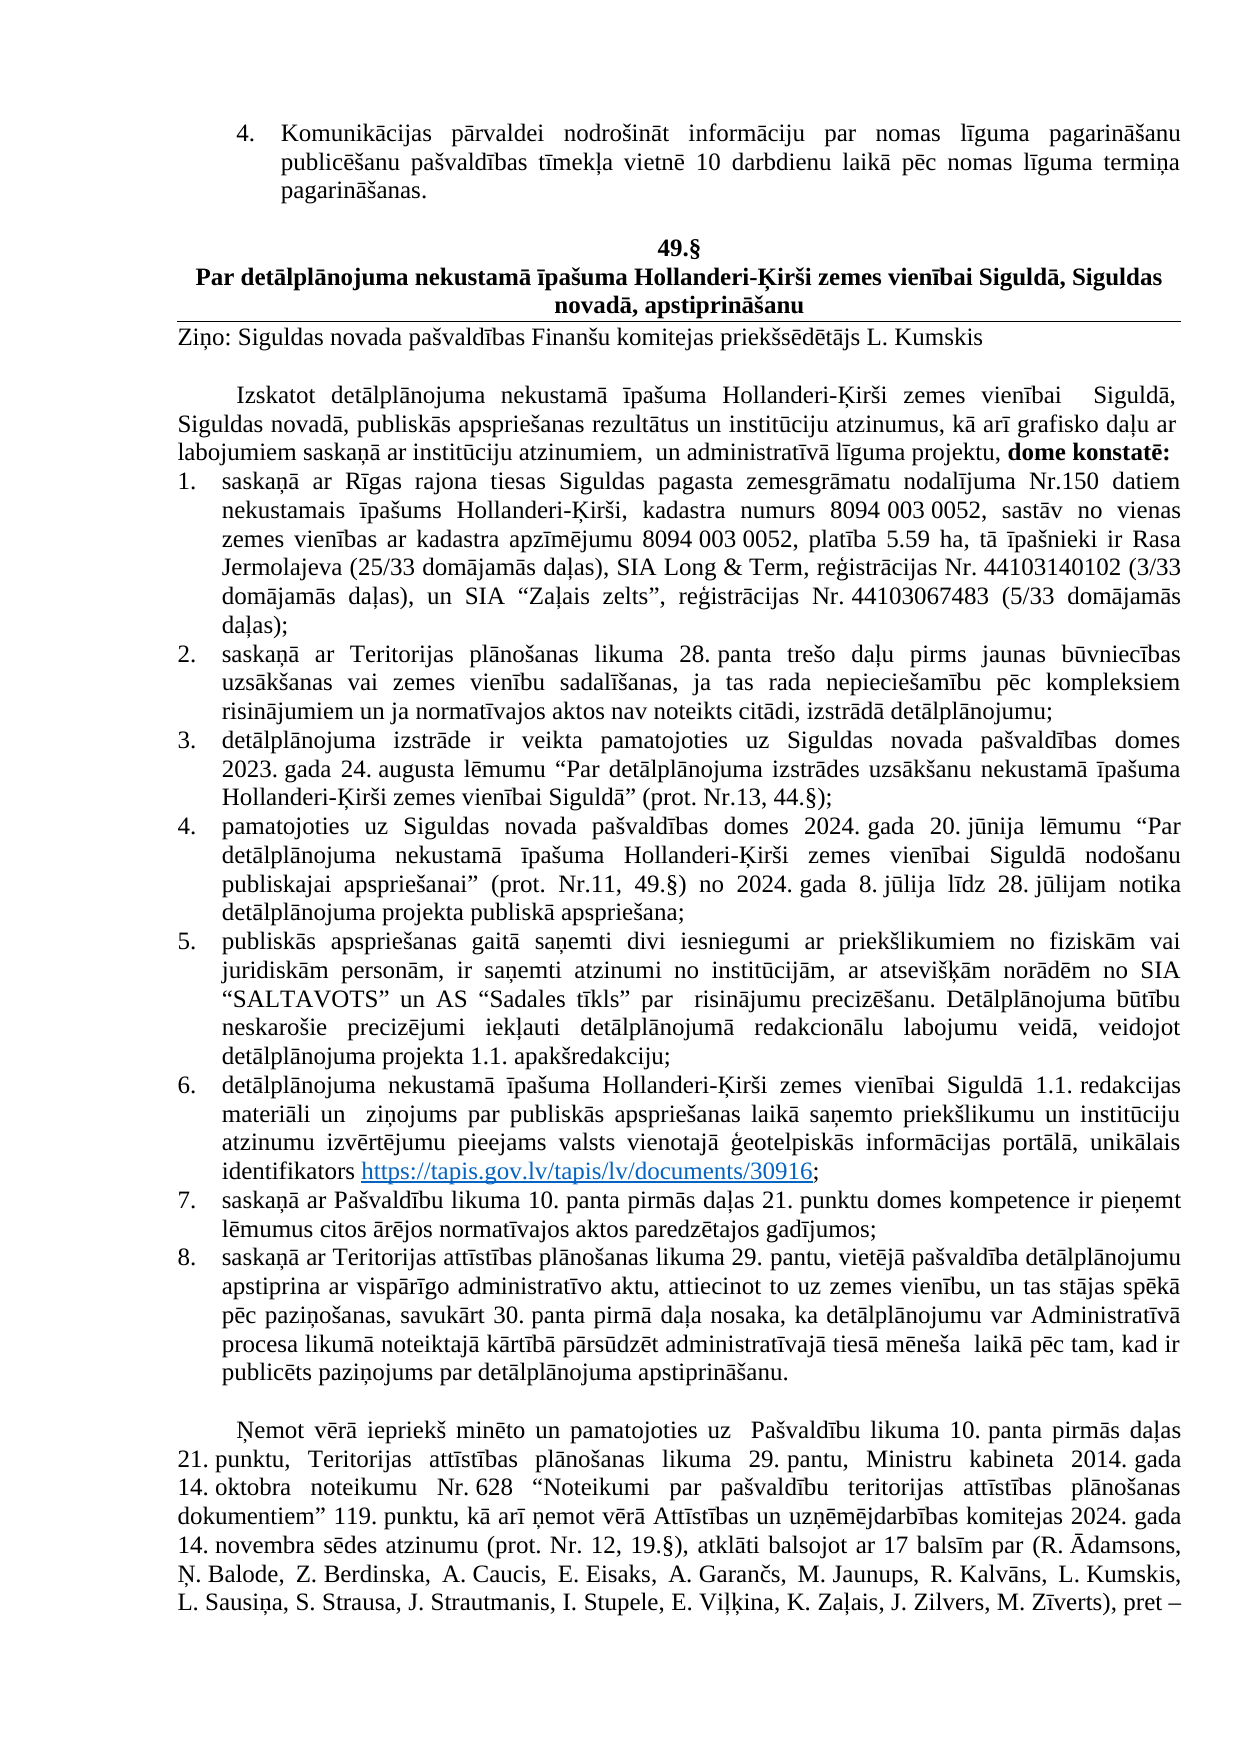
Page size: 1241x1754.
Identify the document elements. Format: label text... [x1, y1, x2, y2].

text Ziņo: Siguldas novada pašvaldības Finanšu komitejas priekšsēdētājs L. Kumskis [177, 322, 1181, 351]
text Izskatot detālplānojuma nekustamā īpašuma Hollanderi-Ķirši zemes vienībai Siguldā, Siguldas novadā, publiskās apspriešanas rezultātus un institūciju atzinumus, kā arī grafisko daļu ar labojumiem saskaņā ar institūciju atzinumiem, un administratīvā līguma projektu, dome konstatē: [177, 380, 1177, 466]
list detālplānojuma nekustamā īpašuma Hollanderi-Ķirši zemes vienībai Siguldā 1.1. redakcijas materiāli un ziņojums par publiskās apspriešanas laikā saņemto priekšlikumu un institūciju atzinumu izvērtējumu pieejams valsts vienotajā ģeotelpiskās informācijas portālā, unikālais identifikators https://tapis.gov.lv/tapis/lv/documents/30916; [177, 1070, 1181, 1185]
text Par detālplānojuma nekustamā īpašuma Hollanderi-Ķirši zemes vienībai Siguldā, Siguldas novadā, apstiprināšanu [177, 262, 1181, 321]
list saskaņā ar Pašvaldību likuma 10. panta pirmās daļas 21. punktu domes kompetence ir pieņemt lēmumus citos ārējos normatīvajos aktos paredzētajos gadījumos; [177, 1185, 1181, 1242]
list saskaņā ar Teritorijas plānošanas likuma 28. panta trešo daļu pirms jaunas būvniecības uzsākšanas vai zemes vienību sadalīšanas, ja tas rada nepieciešamību pēc kompleksiem risinājumiem un ja normatīvajos aktos nav noteikts citādi, izstrādā detālplānojumu; [177, 639, 1181, 725]
list saskaņā ar Rīgas rajona tiesas Siguldas pagasta zemesgrāmatu nodalījuma Nr.150 datiem nekustamais īpašums Hollanderi-Ķirši, kadastra numurs 8094 003 0052, sastāv no vienas zemes vienības ar kadastra apzīmējumu 8094 003 0052, platība 5.59 ha, tā īpašnieki ir Rasa Jermolajeva (25/33 domājamās daļas), SIA Long & Term, reģistrācijas Nr. 44103140102 (3/33 domājamās daļas), un SIA “Zaļais zelts”, reģistrācijas Nr. 44103067483 (5/33 domājamās daļas); [177, 466, 1181, 639]
text 49.§ [177, 233, 1181, 262]
list publiskās apspriešanas gaitā saņemti divi iesniegumi ar priekšlikumiem no fiziskām vai juridiskām personām, ir saņemti atzinumi no institūcijām, ar atsevišķām norādēm no SIA “SALTAVOTS” un AS “Sadales tīkls” par risinājumu precizēšanu. Detālplānojuma būtību neskarošie precizējumi iekļauti detālplānojumā redakcionālu labojumu veidā, veidojot detālplānojuma projekta 1.1. apakšredakciju; [177, 926, 1181, 1070]
list Komunikācijas pārvaldei nodrošināt informāciju par nomas līguma pagarināšanu publicēšanu pašvaldības tīmekļa vietnē 10 darbdienu laikā pēc nomas līguma termiņa pagarināšanas. [236, 118, 1181, 204]
list pamatojoties uz Siguldas novada pašvaldības domes 2024. gada 20. jūnija lēmumu “Par detālplānojuma nekustamā īpašuma Hollanderi-Ķirši zemes vienībai Siguldā nodošanu publiskajai apspriešanai” (prot. Nr.11, 49.§) no 2024. gada 8. jūlija līdz 28. jūlijam notika detālplānojuma projekta publiskā apspriešana; [177, 811, 1181, 926]
list detālplānojuma izstrāde ir veikta pamatojoties uz Siguldas novada pašvaldības domes 2023. gada 24. augusta lēmumu “Par detālplānojuma izstrādes uzsākšanu nekustamā īpašuma Hollanderi-Ķirši zemes vienībai Siguldā” (prot. Nr.13, 44.§); [177, 725, 1181, 811]
list saskaņā ar Teritorijas attīstības plānošanas likuma 29. pantu, vietējā pašvaldība detālplānojumu apstiprina ar vispārīgo administratīvo aktu, attiecinot to uz zemes vienību, un tas stājas spēkā pēc paziņošanas, savukārt 30. panta pirmā daļa nosaka, ka detālplānojumu var Administratīvā procesa likumā noteiktajā kārtībā pārsūdzēt administratīvajā tiesā mēneša laikā pēc tam, kad ir publicēts paziņojums par detālplānojuma apstiprināšanu. [177, 1242, 1181, 1386]
